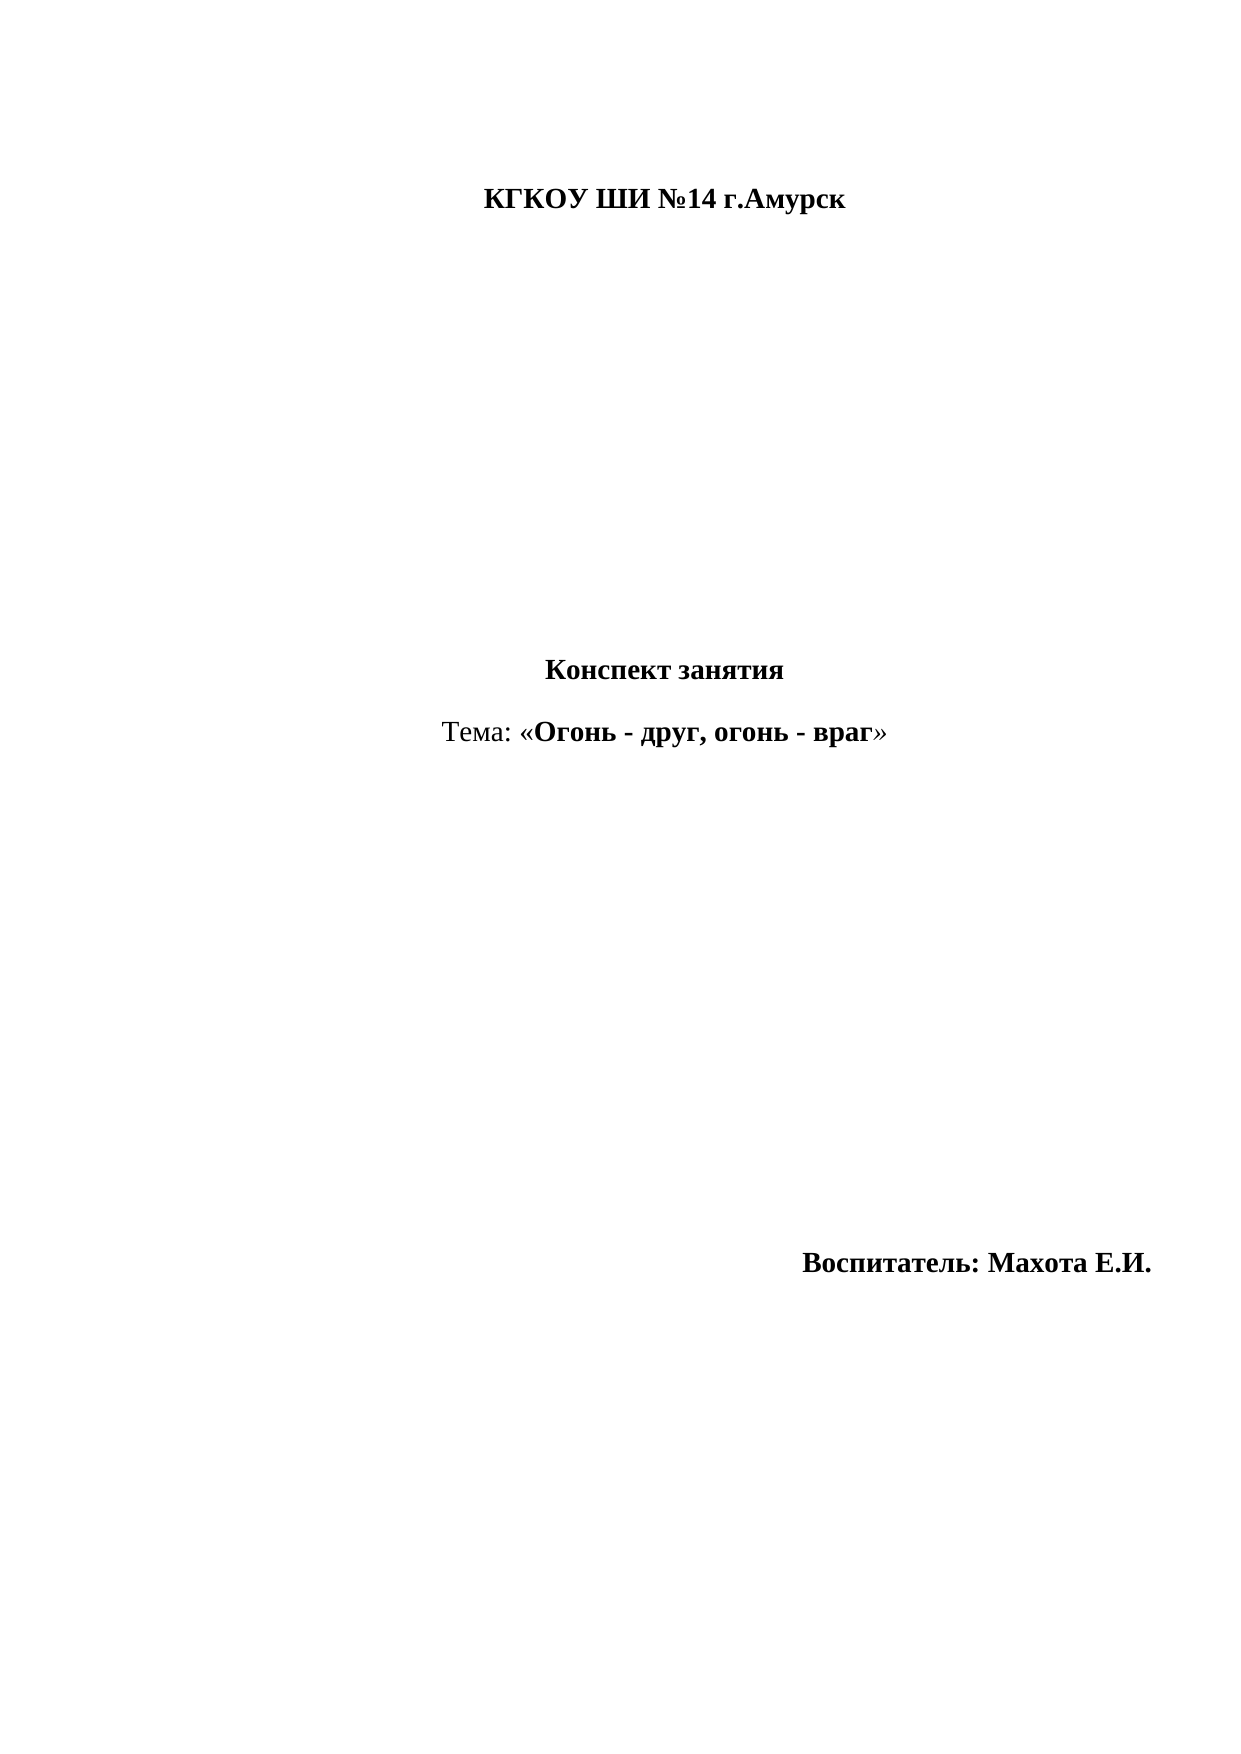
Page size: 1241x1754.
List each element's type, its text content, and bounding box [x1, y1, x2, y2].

text Воспитатель: Махота Е.И. [177, 1245, 1152, 1279]
text Тема: «Огонь - друг, огонь - враг» [177, 714, 1152, 748]
text Конспект занятия [177, 652, 1152, 686]
text КГКОУ ШИ №14 г.Амурск [177, 181, 1152, 214]
